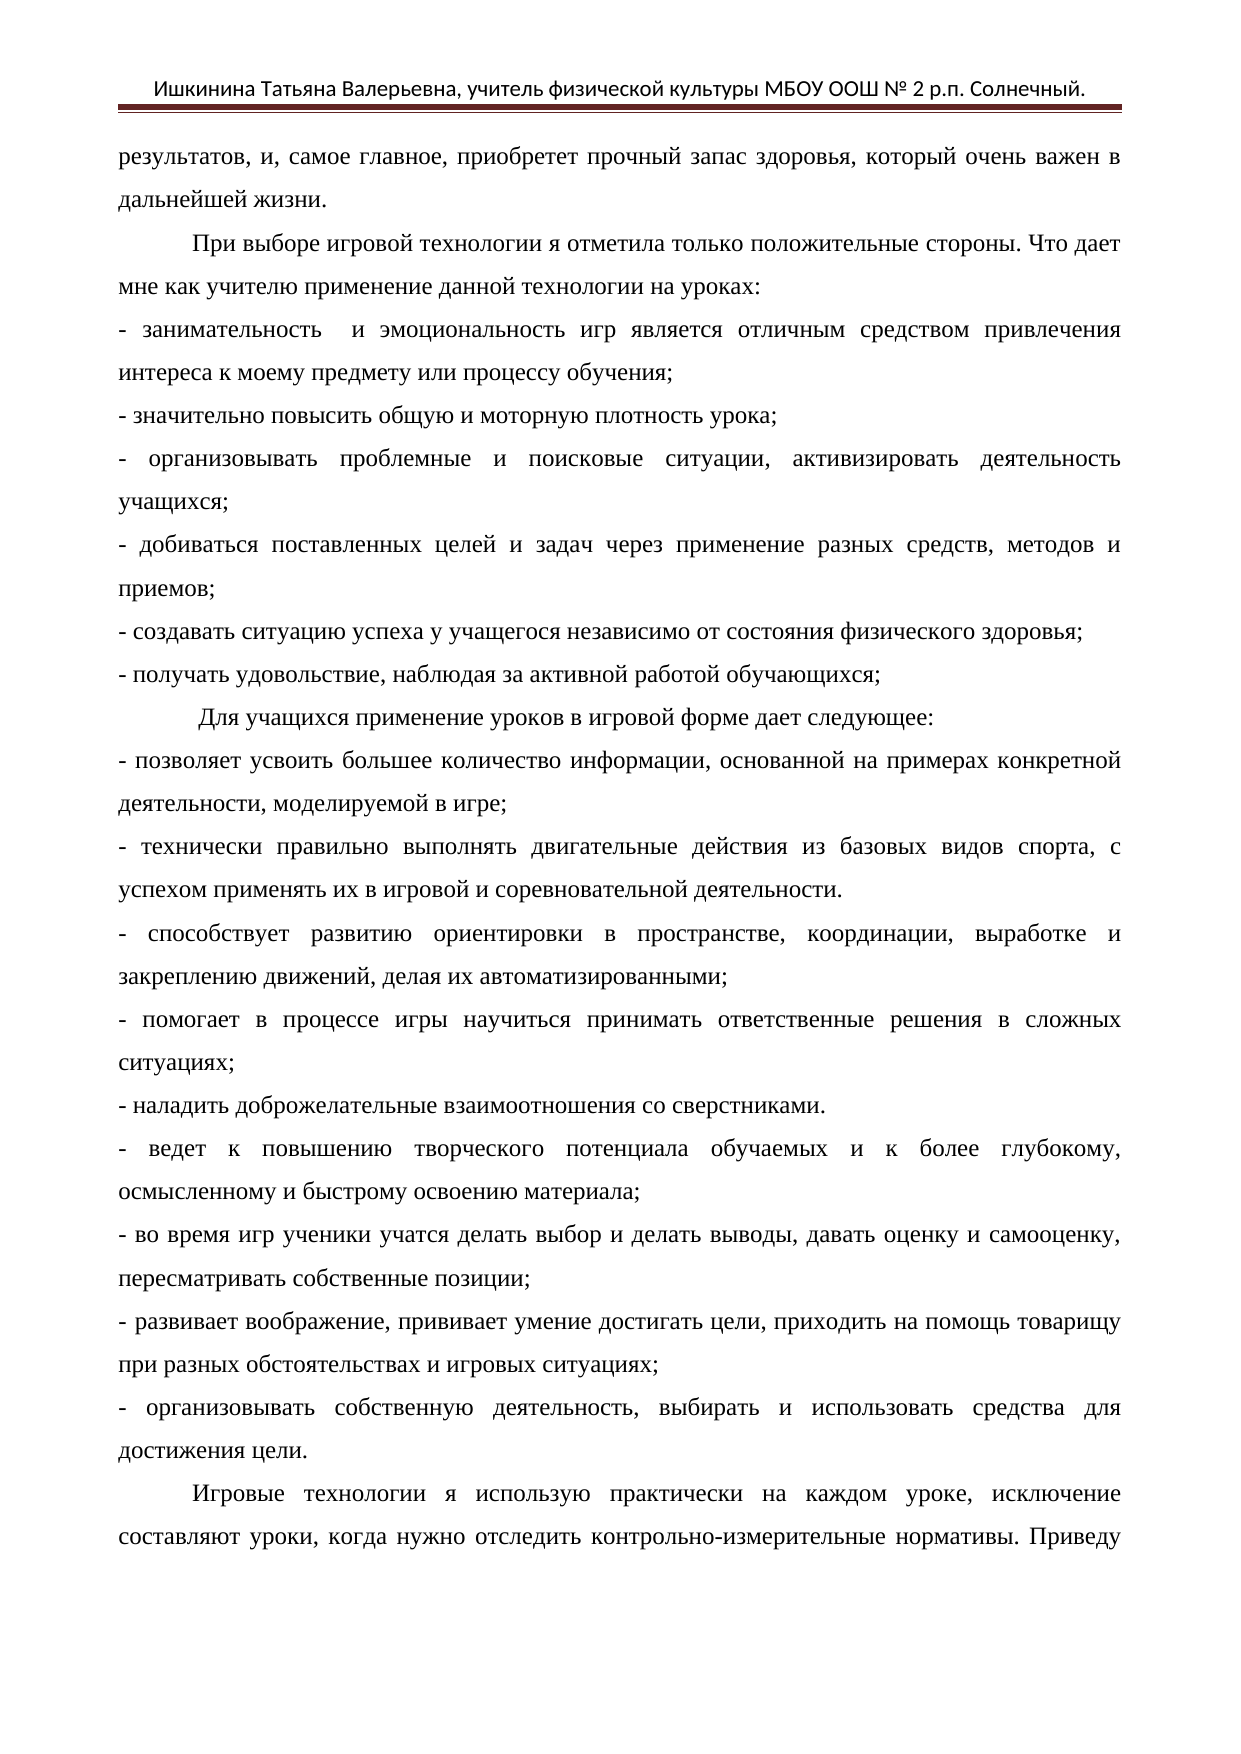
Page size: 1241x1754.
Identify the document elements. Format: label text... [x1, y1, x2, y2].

text - получать удовольствие, наблюдая за активной работой обучающихся; [118, 659, 1122, 688]
text - технически правильно выполнять двигательные действия из базовых видов спорта, с успехом применять их в игровой и соревновательной деятельности. [118, 831, 1122, 903]
text - во время игр ученики учатся делать выбор и делать выводы, давать оценку и самооценку, пересматривать собственные позиции; [118, 1219, 1122, 1291]
text - организовывать собственную деятельность, выбирать и использовать средства для достижения цели. [118, 1392, 1122, 1464]
text - организовывать проблемные и поисковые ситуации, активизировать деятельность учащихся; [118, 443, 1122, 515]
text - развивает воображение, прививает умение достигать цели, приходить на помощь товарищу при разных обстоятельствах и игровых ситуациях; [118, 1306, 1122, 1378]
text - ведет к повышению творческого потенциала обучаемых и к более глубокому, осмысленному и быстрому освоению материала; [118, 1133, 1122, 1205]
text Для учащихся применение уроков в игровой форме дает следующее: [118, 702, 1122, 731]
text - позволяет усвоить большее количество информации, основанной на примерах конкретной деятельности, моделируемой в игре; [118, 745, 1122, 817]
text - помогает в процессе игры научиться принимать ответственные решения в сложных ситуациях; [118, 1004, 1122, 1076]
text При выборе игровой технологии я отметила только положительные стороны. Что дает мне как учителю применение данной технологии на уроках: [118, 228, 1122, 299]
text - значительно повысить общую и моторную плотность урока; [118, 400, 1122, 429]
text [118, 141, 1122, 213]
text - способствует развитию ориентировки в пространстве, координации, выработке и закреплению движений, делая их автоматизированными; [118, 918, 1122, 989]
text - занимательность и эмоциональность игр является отличным средством привлечения интереса к моему предмету или процессу обучения; [118, 314, 1122, 386]
text - добиваться поставленных целей и задач через применение разных средств, методов и приемов; [118, 529, 1122, 601]
text - наладить доброжелательные взаимоотношения со сверстниками. [118, 1090, 1122, 1119]
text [118, 1478, 1122, 1550]
text - создавать ситуацию успеха у учащегося независимо от состояния физического здоровья; [118, 616, 1122, 644]
